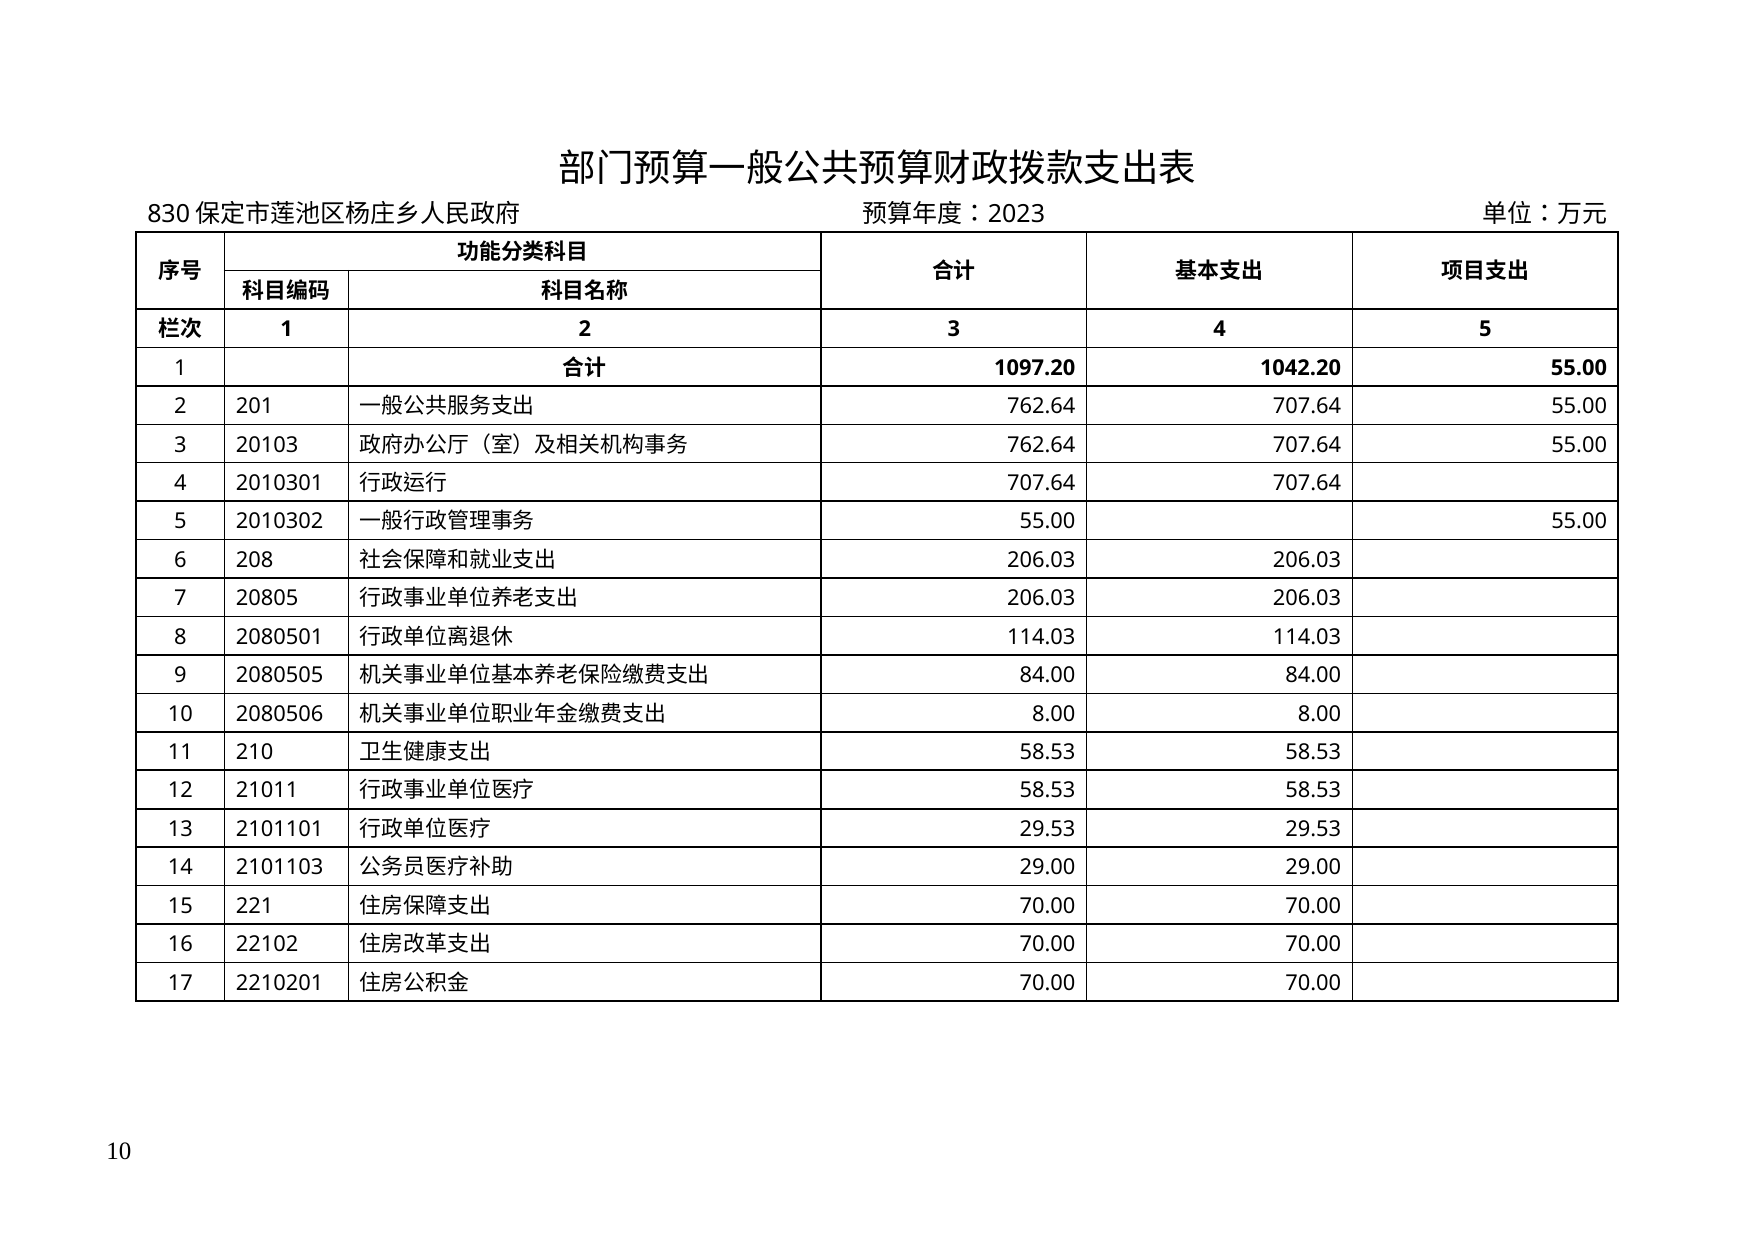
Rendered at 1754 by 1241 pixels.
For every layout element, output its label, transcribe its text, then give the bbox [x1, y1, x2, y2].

table_cell 合计 [349, 348, 820, 385]
table_cell [1353, 733, 1617, 769]
table_cell 2101101 [225, 810, 348, 846]
table_cell 一般行政管理事务 [349, 502, 820, 539]
table_cell 2010301 [225, 463, 348, 500]
table_cell 科目名称 [349, 271, 820, 308]
table_cell 206.03 [1087, 540, 1352, 577]
table_cell 公务员医疗补助 [349, 848, 820, 885]
table_cell 5 [137, 502, 224, 539]
table_cell 762.64 [822, 387, 1086, 423]
table_cell 70.00 [822, 963, 1086, 1000]
table_cell 114.03 [1087, 617, 1352, 654]
table_cell 210 [225, 733, 348, 769]
table_cell 2101103 [225, 848, 348, 885]
table_cell 政府办公厅（室）及相关机构事务 [349, 425, 820, 462]
table_cell [225, 348, 348, 385]
table_cell 21011 [225, 771, 348, 808]
table_cell 114.03 [822, 617, 1086, 654]
table_cell 2 [349, 310, 820, 347]
table_cell [1353, 540, 1617, 577]
table_cell 序号 [137, 233, 224, 308]
table_cell 基本支出 [1087, 233, 1352, 308]
table_cell 2080501 [225, 617, 348, 654]
table_cell 707.64 [822, 463, 1086, 500]
table_cell [1353, 925, 1617, 962]
table_cell 9 [137, 656, 224, 692]
table_header 830保定市莲池区杨庄乡人民政府 [137, 195, 820, 231]
table_cell 70.00 [1087, 886, 1352, 923]
table_cell 8 [137, 617, 224, 654]
table_cell 1097.20 [822, 348, 1086, 385]
table_cell 行政单位医疗 [349, 810, 820, 846]
table_cell 2 [137, 387, 224, 423]
table_cell 住房保障支出 [349, 886, 820, 923]
table_cell [1353, 617, 1617, 654]
table_cell 55.00 [1353, 387, 1617, 423]
table_cell [1353, 886, 1617, 923]
table_cell 84.00 [1087, 656, 1352, 692]
table_cell [1353, 848, 1617, 885]
table_cell 58.53 [822, 771, 1086, 808]
table_cell 707.64 [1087, 463, 1352, 500]
table_cell 机关事业单位职业年金缴费支出 [349, 694, 820, 731]
table_header 预算年度：2023 [822, 195, 1086, 231]
table_cell 58.53 [1087, 771, 1352, 808]
table_cell 70.00 [822, 925, 1086, 962]
table_cell 10 [137, 694, 224, 731]
table_cell 行政事业单位医疗 [349, 771, 820, 808]
table_cell 29.53 [822, 810, 1086, 846]
table_cell 卫生健康支出 [349, 733, 820, 769]
table_cell 70.00 [822, 886, 1086, 923]
table_cell 4 [1087, 310, 1352, 347]
table_cell 20805 [225, 579, 348, 616]
table_cell 功能分类科目 [225, 233, 820, 270]
table_cell 29.53 [1087, 810, 1352, 846]
table_cell 70.00 [1087, 963, 1352, 1000]
table_cell 行政单位离退休 [349, 617, 820, 654]
table_cell [1353, 656, 1617, 692]
table_cell 22102 [225, 925, 348, 962]
table_cell 707.64 [1087, 387, 1352, 423]
table_cell [1353, 579, 1617, 616]
table_cell 8.00 [1087, 694, 1352, 731]
table_cell 项目支出 [1353, 233, 1617, 308]
table_cell 707.64 [1087, 425, 1352, 462]
table_header 单位：万元 [1087, 195, 1617, 231]
table_cell [1353, 463, 1617, 500]
table_cell 2210201 [225, 963, 348, 1000]
table_cell [1353, 694, 1617, 731]
table_cell 221 [225, 886, 348, 923]
table_cell 栏次 [137, 310, 224, 347]
table_cell 206.03 [1087, 579, 1352, 616]
table_cell 科目编码 [225, 271, 348, 308]
table_cell 84.00 [822, 656, 1086, 692]
table_cell [1353, 963, 1617, 1000]
table_cell 206.03 [822, 540, 1086, 577]
table_cell 13 [137, 810, 224, 846]
table_cell 29.00 [822, 848, 1086, 885]
table_cell 201 [225, 387, 348, 423]
table_cell 55.00 [1353, 425, 1617, 462]
table_cell 208 [225, 540, 348, 577]
table_cell 12 [137, 771, 224, 808]
table_cell 3 [137, 425, 224, 462]
table_cell 206.03 [822, 579, 1086, 616]
table_cell 1 [225, 310, 348, 347]
table_cell 11 [137, 733, 224, 769]
table_cell 2080505 [225, 656, 348, 692]
table_cell 58.53 [1087, 733, 1352, 769]
table_cell 住房公积金 [349, 963, 820, 1000]
table_cell 一般公共服务支出 [349, 387, 820, 423]
table_cell 17 [137, 963, 224, 1000]
text 部门预算一般公共预算财政拨款支出表 [106, 142, 1648, 193]
table_cell 7 [137, 579, 224, 616]
table_cell 55.00 [1353, 348, 1617, 385]
table_cell [1353, 810, 1617, 846]
table_cell 4 [137, 463, 224, 500]
table_cell 1042.20 [1087, 348, 1352, 385]
table_cell 29.00 [1087, 848, 1352, 885]
table_cell 机关事业单位基本养老保险缴费支出 [349, 656, 820, 692]
table_cell 合计 [822, 233, 1086, 308]
table_cell 762.64 [822, 425, 1086, 462]
table_cell [1087, 502, 1352, 539]
table_cell 16 [137, 925, 224, 962]
table_cell 8.00 [822, 694, 1086, 731]
table_cell 55.00 [822, 502, 1086, 539]
table_cell 行政运行 [349, 463, 820, 500]
table_cell 2080506 [225, 694, 348, 731]
table_cell 20103 [225, 425, 348, 462]
table_cell 6 [137, 540, 224, 577]
table_cell 2010302 [225, 502, 348, 539]
table_cell 社会保障和就业支出 [349, 540, 820, 577]
table_cell 15 [137, 886, 224, 923]
table_cell 70.00 [1087, 925, 1352, 962]
table_cell 58.53 [822, 733, 1086, 769]
table_cell 1 [137, 348, 224, 385]
table_cell 3 [822, 310, 1086, 347]
table_cell [1353, 771, 1617, 808]
table_cell 55.00 [1353, 502, 1617, 539]
table_cell 行政事业单位养老支出 [349, 579, 820, 616]
table_cell 5 [1353, 310, 1617, 347]
table_cell 住房改革支出 [349, 925, 820, 962]
table_cell 14 [137, 848, 224, 885]
